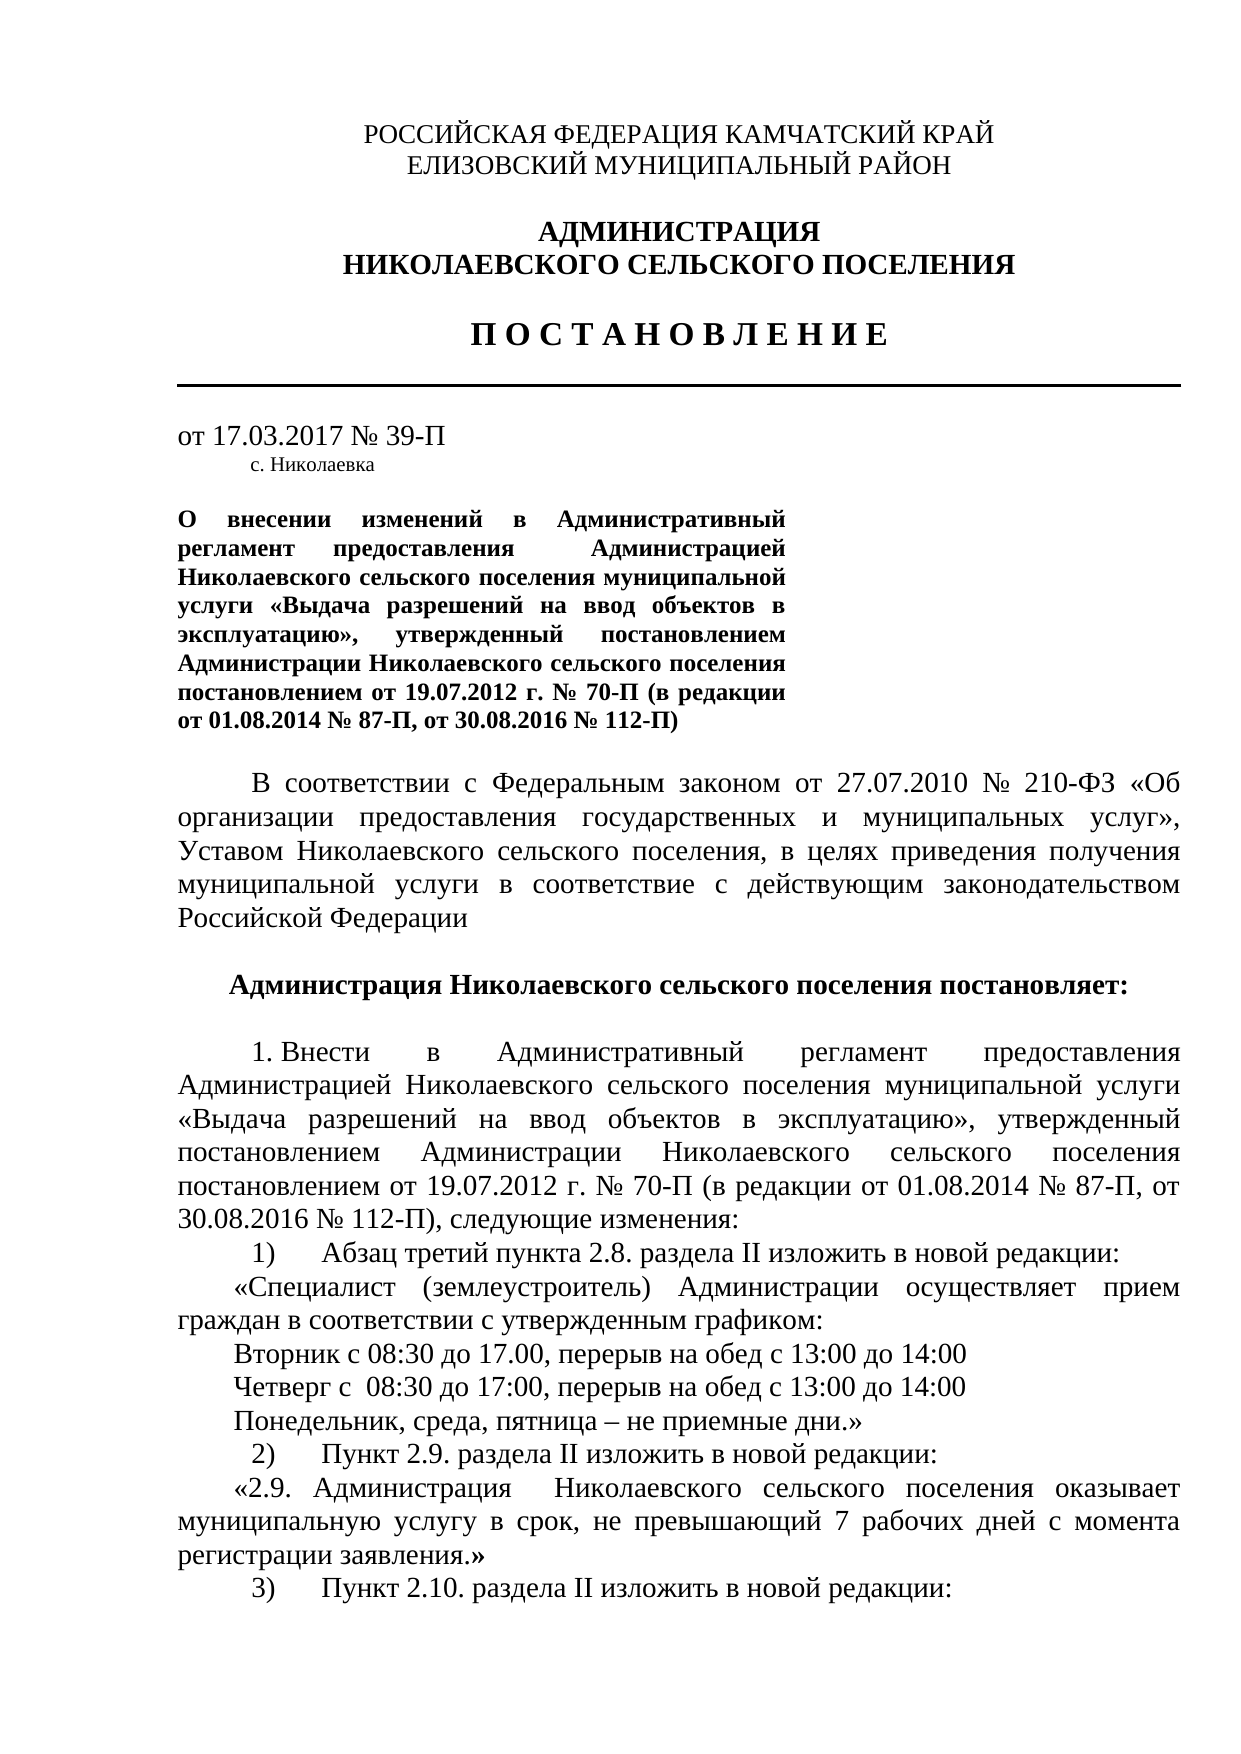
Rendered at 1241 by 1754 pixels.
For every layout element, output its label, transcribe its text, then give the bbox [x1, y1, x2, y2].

text Администрация Николаевского сельского поселения постановляет: [177, 967, 1181, 1000]
text Российская Федерация Камчатский край [177, 118, 1181, 149]
text «2.9. Администрация Николаевского сельского поселения оказывает муниципальную услугу в срок, не превышающий 7 рабочих дней с момента регистрации заявления.» [177, 1470, 1181, 1571]
text Елизовский муниципальный район [177, 149, 1181, 180]
subtitle администрация [177, 214, 1181, 247]
text «Специалист (землеустроитель) Администрации осуществляет прием граждан в соответствии с утвержденным графиком: [177, 1269, 1181, 1336]
text В соответствии с Федеральным законом от 27.07.2010 № 210-ФЗ «Об организации предоставления государственных и муниципальных услуг», Уставом Николаевского сельского поселения, в целях приведения получения муниципальной услуги в соответствие с действующим законодательством Российской Федерации [177, 766, 1181, 933]
text Четверг с 08:30 до 17:00, перерыв на обед с 13:00 до 14:00 [177, 1369, 1181, 1403]
subtitle П О С Т А Н О В Л е н и е [177, 314, 1181, 353]
list Пункт 2.9. раздела II изложить в новой редакции: [177, 1436, 1181, 1470]
text Понедельник, среда, пятница – не приемные дни.» [177, 1403, 1181, 1436]
text от 17.03.2017 № 39-П [177, 418, 1181, 452]
text Вторник с 08:30 до 17.00, перерыв на обед с 13:00 до 14:00 [177, 1336, 1181, 1369]
table_header О внесении изменений в Административный регламент предоставления Администрацией Николаевского сельского поселения муниципальной услуги «Выдача разрешений на ввод объектов в эксплуатацию», утвержденный постановлением Администрации Николаевского сельского поселения постановлением от 19.07.2012 г. № 70-П (в редакции от 01.08.2014 № 87-П, от 30.08.2016 № 112-П) [166, 504, 797, 734]
list Внести в Административный регламент предоставления Администрацией Николаевского сельского поселения муниципальной услуги «Выдача разрешений на ввод объектов в эксплуатацию», утвержденный постановлением Администрации Николаевского сельского поселения постановлением от 19.07.2012 г. № 70-П (в редакции от 01.08.2014 № 87-П, от 30.08.2016 № 112-П), следующие изменения: [177, 1034, 1181, 1235]
list Пункт 2.10. раздела II изложить в новой редакции: [177, 1571, 1181, 1604]
subtitle Николаевского сельского поселения [177, 247, 1181, 281]
text с. Николаевка [177, 452, 1181, 476]
list Абзац третий пункта 2.8. раздела II изложить в новой редакции: [177, 1235, 1181, 1269]
